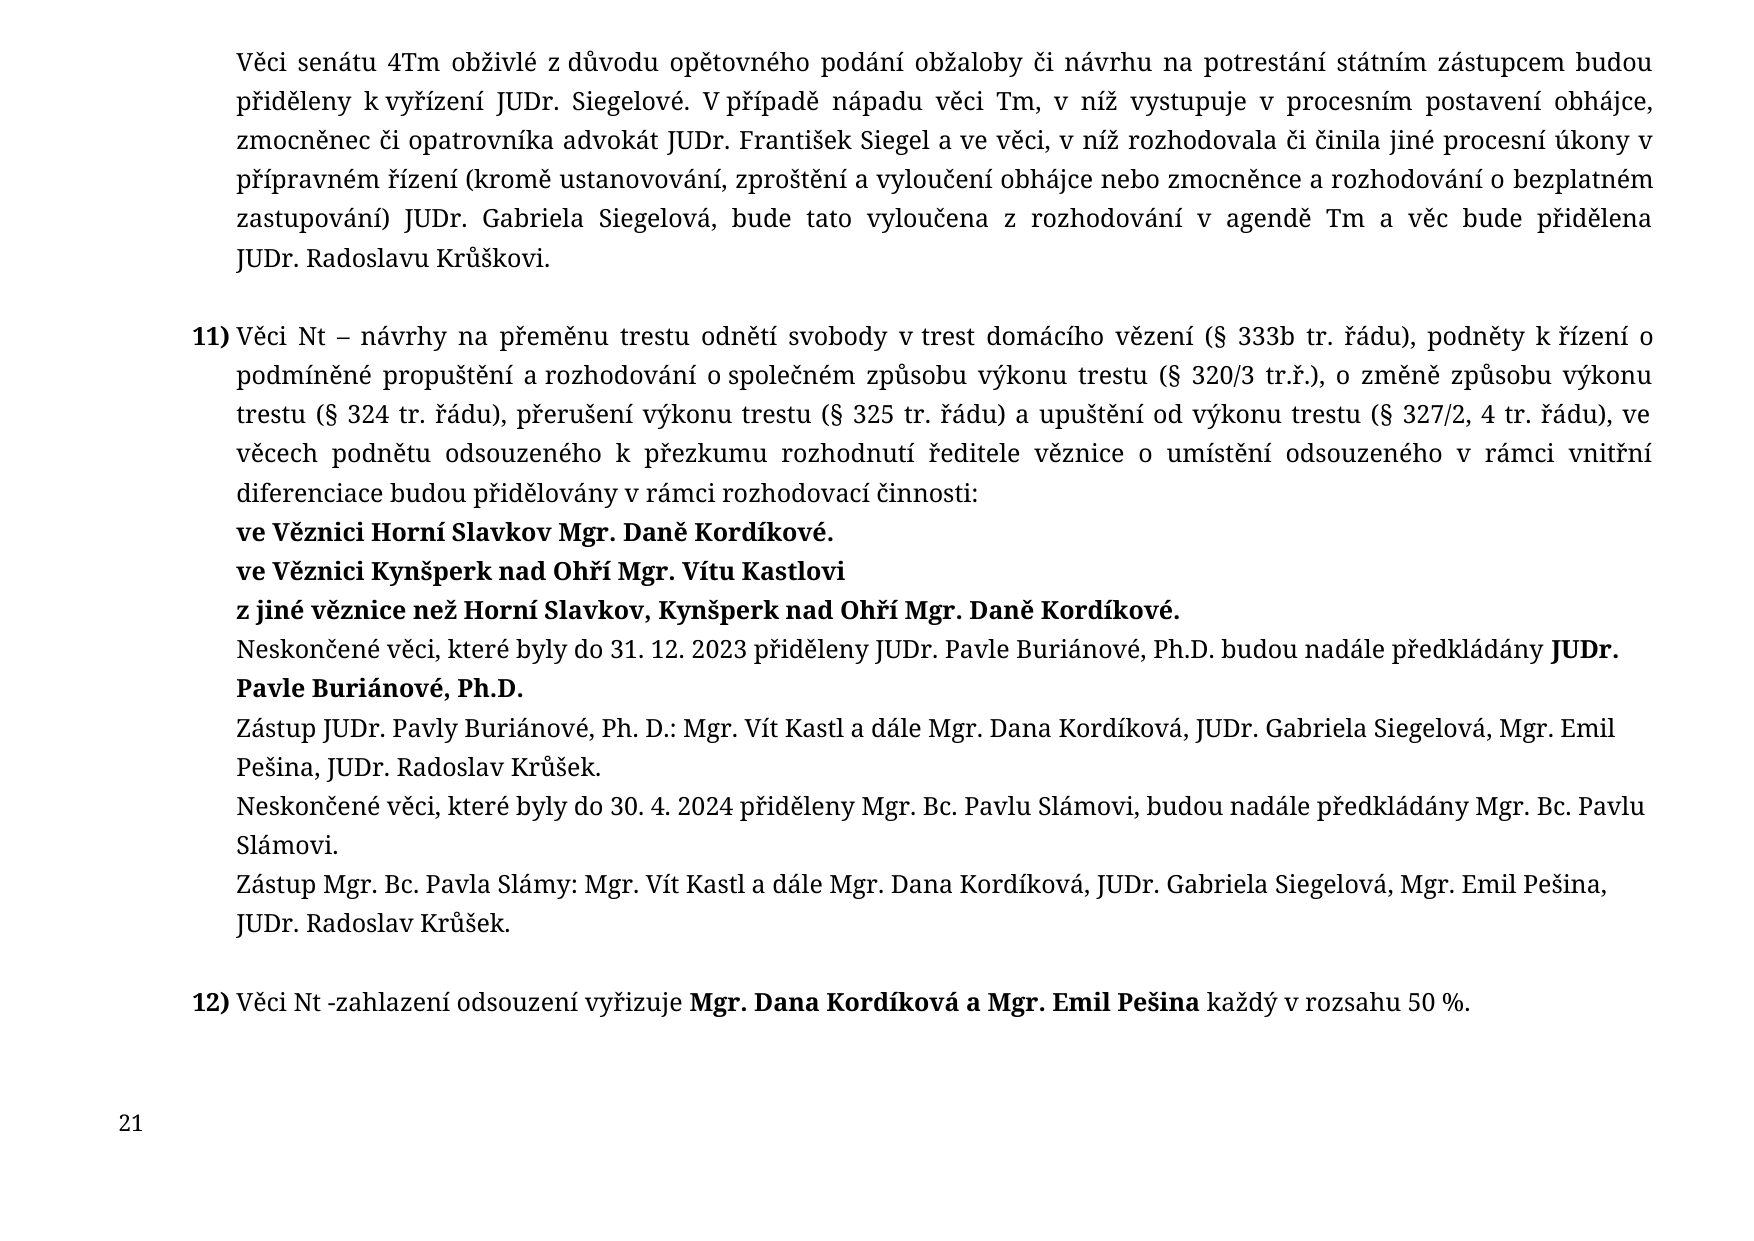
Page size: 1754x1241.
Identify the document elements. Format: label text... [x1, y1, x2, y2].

text ve Věznici Kynšperk nad Ohří Mgr. Vítu Kastlovi [192, 553, 1654, 588]
text Zástup JUDr. Pavly Buriánové, Ph. D.: Mgr. Vít Kastl a dále Mgr. Dana Kordíková, JUDr. Gabriela Siegelová, Mgr. Emil Pešina, JUDr. Radoslav Krůšek. [192, 710, 1654, 783]
text Neskončené věci, které byly do 31. 12. 2023 přiděleny JUDr. Pavle Buriánové, Ph.D. budou nadále předkládány JUDr. Pavle Buriánové, Ph.D. [192, 632, 1654, 705]
text Věci senátu 4Tm obživlé z důvodu opětovného podání obžaloby či návrhu na potrestání státním zástupcem budou přiděleny k vyřízení JUDr. Siegelové. V případě nápadu věci Tm, v níž vystupuje v procesním postavení obhájce, zmocněnec či opatrovníka advokát JUDr. František Siegel a ve věci, v níž rozhodovala či činila jiné procesní úkony v přípravném řízení (kromě ustanovování, zproštění a vyloučení obhájce nebo zmocněnce a rozhodování o bezplatném zastupování) JUDr. Gabriela Siegelová, bude tato vyloučena z rozhodování v agendě Tm a věc bude přidělena JUDr. Radoslavu Krůškovi. [192, 44, 1654, 274]
text ve Věznici Horní Slavkov Mgr. Daně Kordíkové. [192, 514, 1654, 548]
text 11) Věci Nt – návrhy na přeměnu trestu odnětí svobody v trest domácího vězení (§ 333b tr. řádu), podněty k řízení o podmíněné propuštění a rozhodování o společném způsobu výkonu trestu (§ 320/3 tr.ř.), o změně způsobu výkonu trestu (§ 324 tr. řádu), přerušení výkonu trestu (§ 325 tr. řádu) a upuštění od výkonu trestu (§ 327/2, 4 tr. řádu), ve věcech podnětu odsouzeného k přezkumu rozhodnutí ředitele věznice o umístění odsouzeného v rámci vnitřní diferenciace budou přidělovány v rámci rozhodovací činnosti: [192, 318, 1654, 509]
text z jiné věznice než Horní Slavkov, Kynšperk nad Ohří Mgr. Daně Kordíkové. [192, 593, 1654, 627]
text 12) Věci Nt -zahlazení odsouzení vyřizuje Mgr. Dana Kordíková a Mgr. Emil Pešina každý v rozsahu 50 %. [192, 984, 1654, 1018]
text Neskončené věci, které byly do 30. 4. 2024 přiděleny Mgr. Bc. Pavlu Slámovi, budou nadále předkládány Mgr. Bc. Pavlu Slámovi. [192, 788, 1654, 862]
text Zástup Mgr. Bc. Pavla Slámy: Mgr. Vít Kastl a dále Mgr. Dana Kordíková, JUDr. Gabriela Siegelová, Mgr. Emil Pešina, JUDr. Radoslav Krůšek. [192, 867, 1654, 940]
